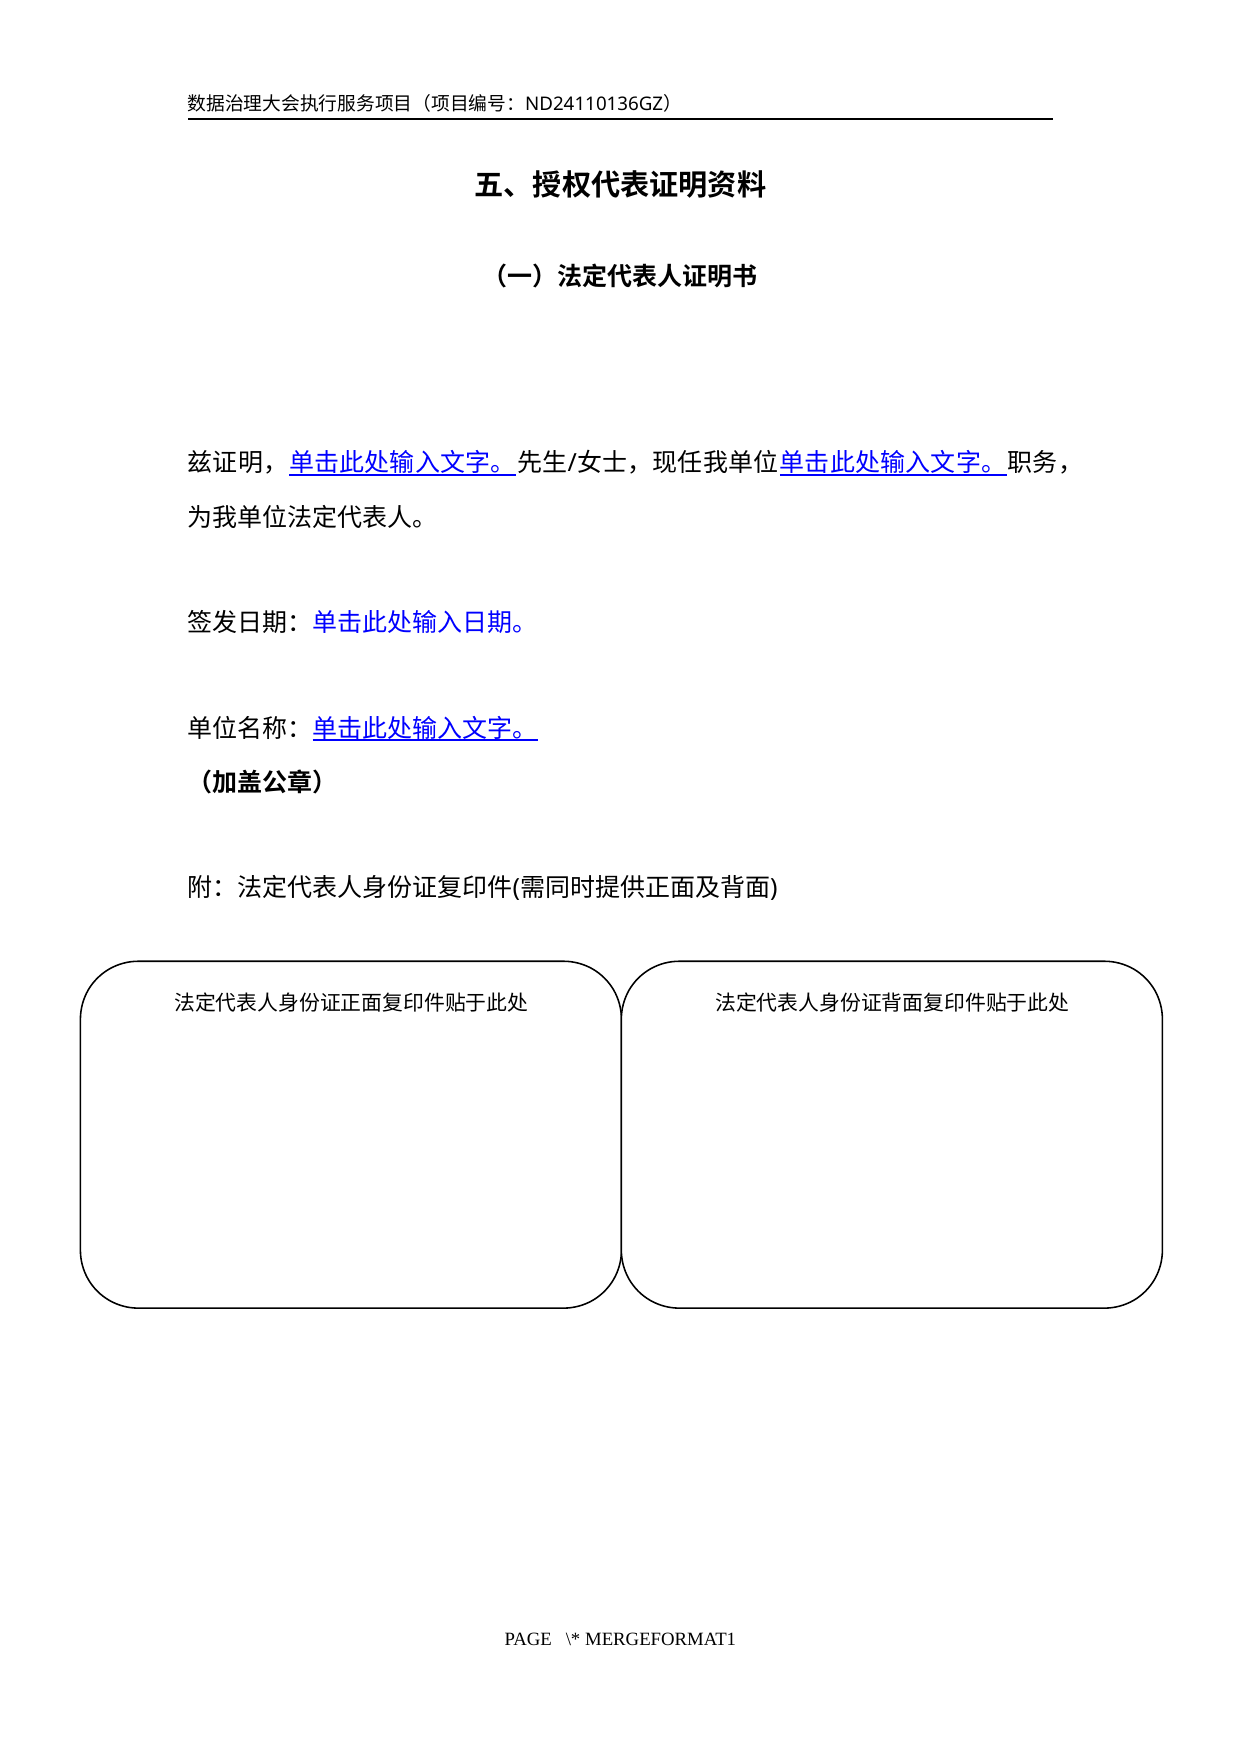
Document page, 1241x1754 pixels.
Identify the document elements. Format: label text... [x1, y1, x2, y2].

text 签发日期： [187, 603, 1059, 639]
text 单位名称： [187, 708, 1059, 744]
text 兹证明，先生/女士，现任我单位职务，为我单位法定代表人。 [187, 443, 1059, 533]
text （加盖公章） [187, 762, 1059, 799]
text 附：法定代表人身份证复印件(需同时提供正面及背面) [187, 868, 1053, 904]
title 五、授权代表证明资料 [187, 162, 1053, 204]
subtitle （一）法定代表人证明书 [187, 242, 1053, 307]
